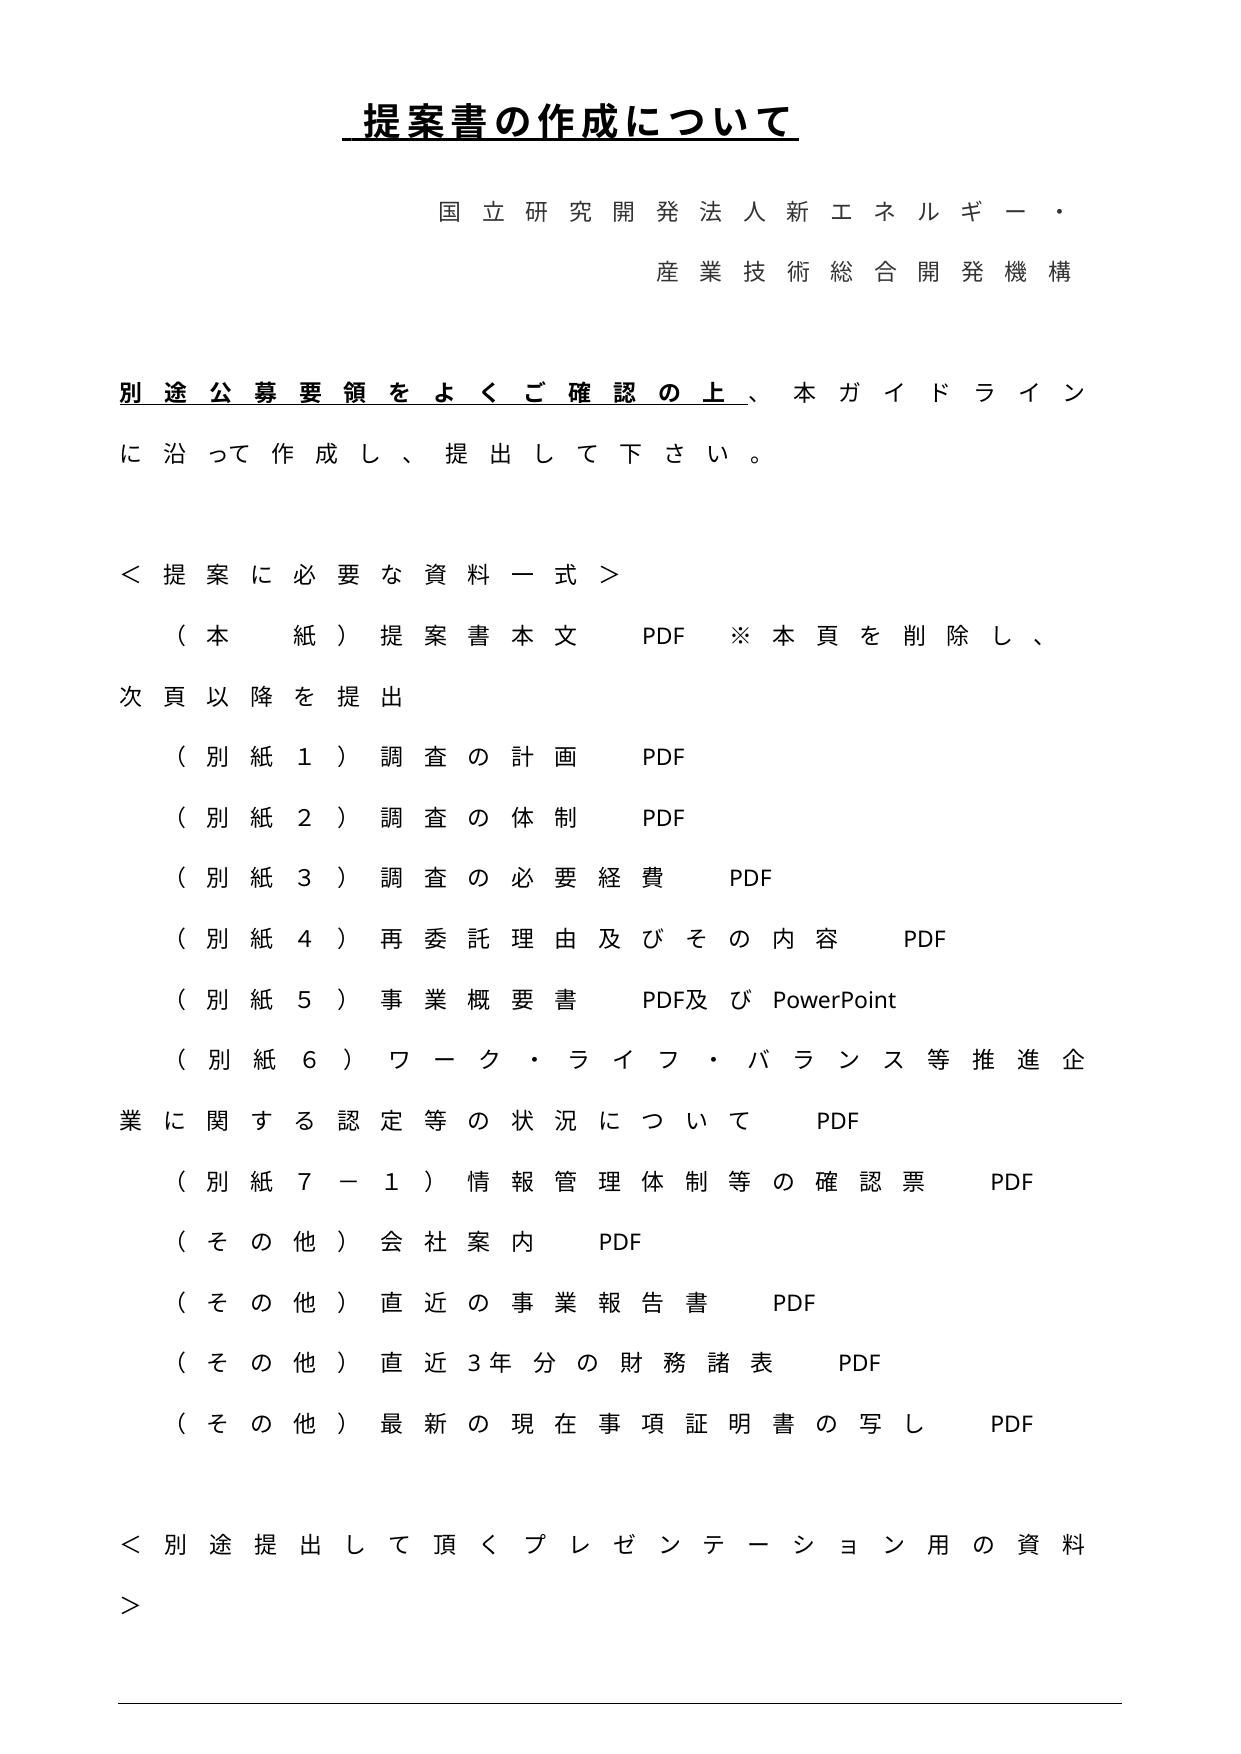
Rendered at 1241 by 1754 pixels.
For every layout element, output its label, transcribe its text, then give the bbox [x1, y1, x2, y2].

text （別紙７－１）情報管理体制等の確認票 PDF [119, 1150, 1106, 1210]
text （別紙３）調査の必要経費 PDF [119, 847, 1106, 907]
text （別紙６）ワーク・ライフ・バランス等推進企業に関する認定等の状況について PDF [119, 1028, 1106, 1150]
text （その他）会社案内 PDF [119, 1210, 1106, 1271]
text ＜提案に必要な資料一式＞ [119, 543, 1106, 604]
text （その他）直近3年分の財務諸表 PDF [119, 1332, 1106, 1392]
text 国立研究開発法人新エネルギー・産業技術総合開発機構 [382, 180, 1091, 301]
text ＜別途提出して頂くプレゼンテーション用の資料＞ [119, 1513, 1106, 1635]
text （別紙２）調査の体制 PDF [119, 786, 1106, 847]
text 提案書の作成について [119, 89, 1021, 149]
text （本 紙）提案書本文 PDF ※本頁を削除し、次頁以降を提出 [119, 604, 1106, 725]
text （その他）最新の現在事項証明書の写し PDF [119, 1392, 1106, 1453]
text （別紙１）調査の計画 PDF [119, 725, 1106, 786]
text 別途公募要領をよくご確認の上、本ガイドラインに沿って作成し、提出して下さい。 [119, 362, 1106, 483]
text （別紙５）事業概要書 PDF及びPowerPoint [119, 968, 1106, 1028]
text （別紙４）再委託理由及びその内容 PDF [119, 907, 1106, 968]
text （その他）直近の事業報告書 PDF [119, 1271, 1106, 1332]
